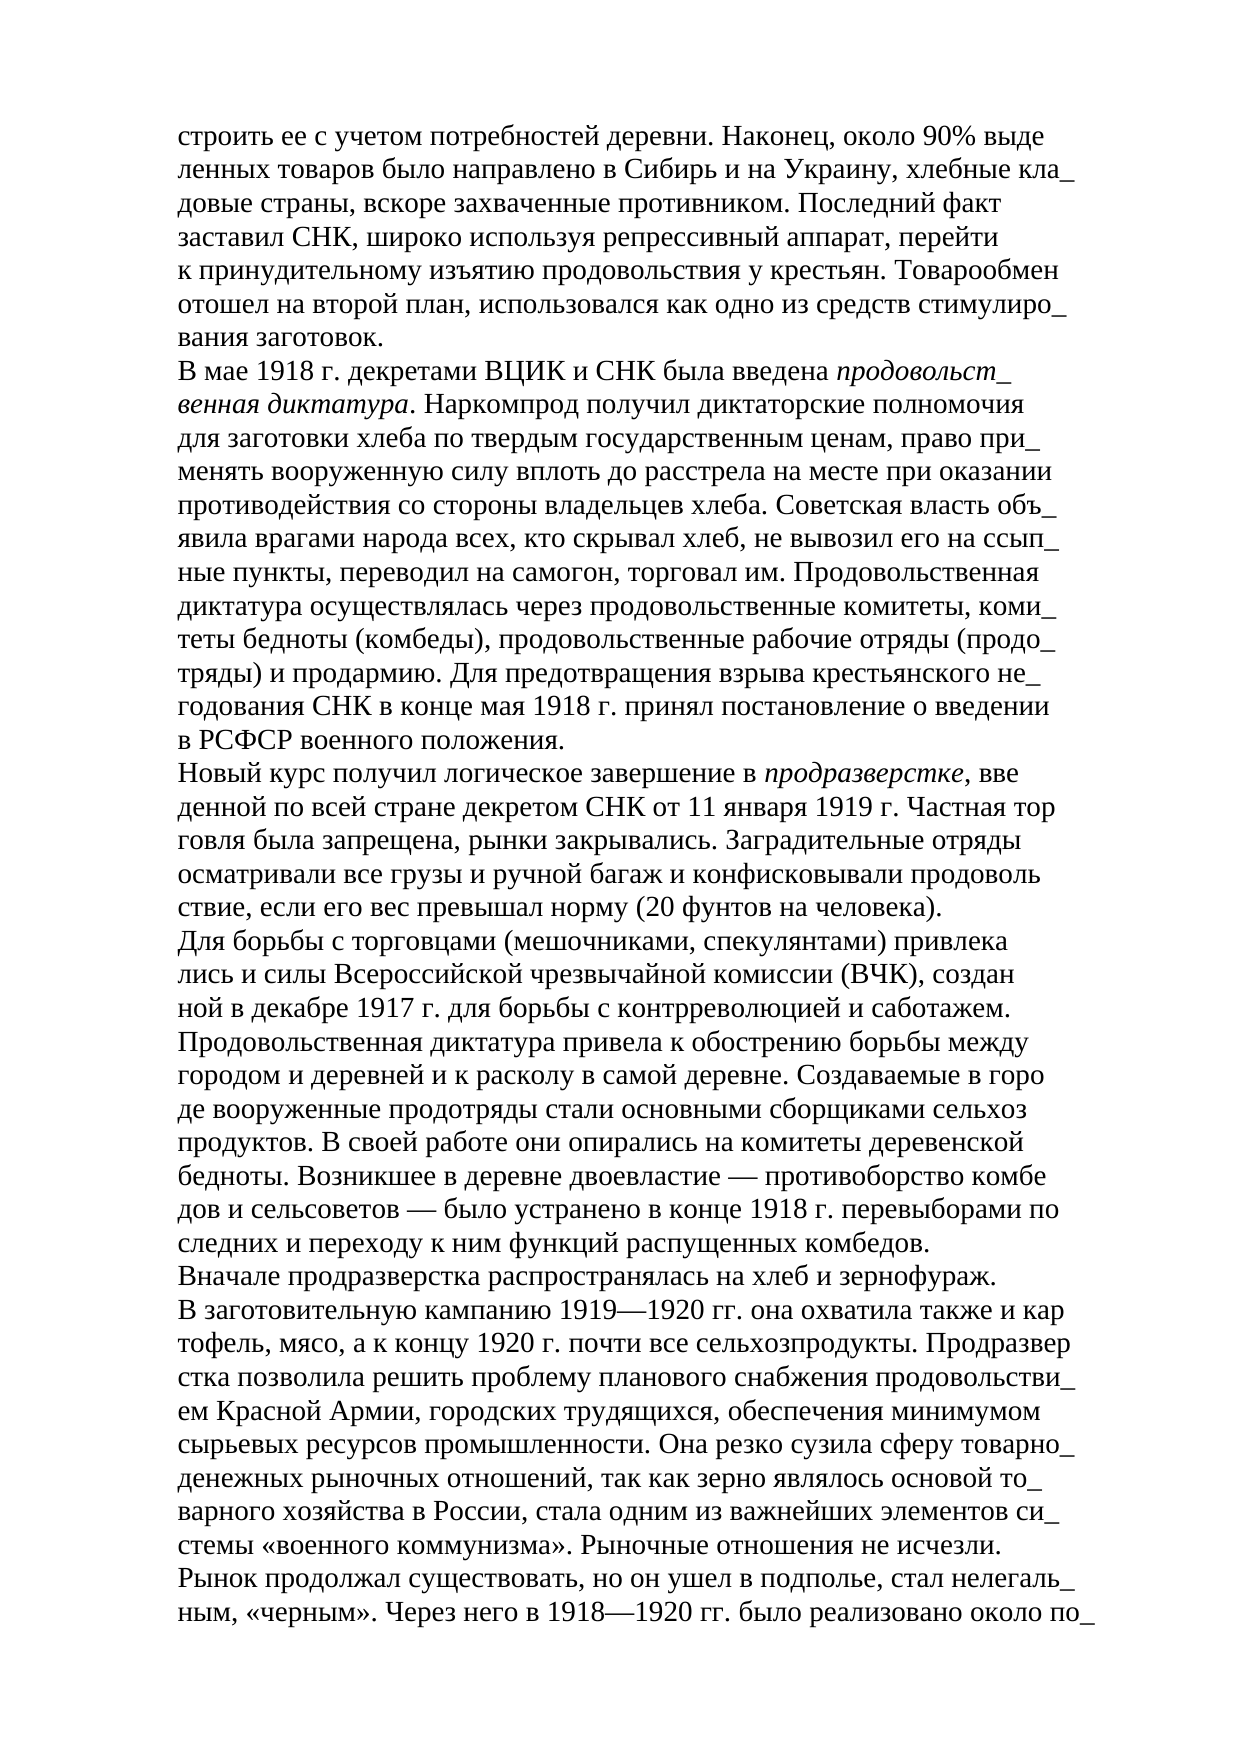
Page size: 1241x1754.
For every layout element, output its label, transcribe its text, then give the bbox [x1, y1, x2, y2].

text В заготовительную кампанию 1919—1920 гг. она охватила также и кар [177, 1292, 1152, 1326]
text ной в декабре 1917 г. для борьбы с контрреволюцией и саботажем. [177, 990, 1152, 1024]
text диктатура осуществлялась через продовольственные комитеты, коми_ [177, 588, 1152, 621]
text ствие, если его вес превышал норму (20 фунтов на человека). [177, 889, 1152, 923]
text В мае 1918 г. декретами ВЦИК и СНК была введена продовольст_ [177, 353, 1152, 386]
text дов и сельсоветов — было устранено в конце 1918 г. перевыборами по [177, 1191, 1152, 1225]
text ным, «черным». Через него в 1918—1920 гг. было реализовано около по_ [177, 1594, 1152, 1627]
text менять вооруженную силу вплоть до расстрела на месте при оказании [177, 453, 1152, 487]
text городом и деревней и к расколу в самой деревне. Создаваемые в горо [177, 1057, 1152, 1091]
text ем Красной Армии, городских трудящихся, обеспечения минимумом [177, 1393, 1152, 1426]
text денежных рыночных отношений, так как зерно являлось основой то_ [177, 1460, 1152, 1493]
text де вооруженные продотряды стали основными сборщиками сельхоз [177, 1091, 1152, 1124]
text говля была запрещена, рынки закрывались. Заградительные отряды [177, 822, 1152, 856]
text Вначале продразверстка распространялась на хлеб и зернофураж. [177, 1258, 1152, 1292]
text следних и переходу к ним функций распущенных комбедов. [177, 1225, 1152, 1258]
text стка позволила решить проблему планового снабжения продовольстви_ [177, 1359, 1152, 1393]
text Продовольственная диктатура привела к обострению борьбы между [177, 1024, 1152, 1057]
text Для борьбы с торговцами (мешочниками, спекулянтами) привлека [177, 923, 1152, 957]
text в РСФСР военного положения. [177, 722, 1152, 755]
text варного хозяйства в России, стала одним из важнейших элементов си_ [177, 1493, 1152, 1527]
text явила врагами народа всех, кто скрывал хлеб, не вывозил его на ссып_ [177, 521, 1152, 554]
text вания заготовок. [177, 319, 1152, 353]
text продуктов. В своей работе они опирались на комитеты деревенской [177, 1124, 1152, 1158]
text сырьевых ресурсов промышленности. Она резко сузила сферу товарно_ [177, 1426, 1152, 1460]
text довые страны, вскоре захваченные противником. Последний факт [177, 185, 1152, 219]
text противодействия со стороны владельцев хлеба. Советская власть объ_ [177, 487, 1152, 521]
text отошел на второй план, использовался как одно из средств стимулиро_ [177, 286, 1152, 319]
text ные пункты, переводил на самогон, торговал им. Продовольственная [177, 554, 1152, 588]
text денной по всей стране декретом СНК от 11 января 1919 г. Частная тор [177, 789, 1152, 822]
text для заготовки хлеба по твердым государственным ценам, право при_ [177, 420, 1152, 453]
text Новый курс получил логическое завершение в продразверстке, вве [177, 755, 1152, 789]
text тряды) и продармию. Для предотвращения взрыва крестьянского не_ [177, 655, 1152, 688]
text венная диктатура. Наркомпрод получил диктаторские полномочия [177, 386, 1152, 420]
text строить ее с учетом потребностей деревни. Наконец, около 90% выде [177, 118, 1152, 152]
text стемы «военного коммунизма». Рыночные отношения не исчезли. [177, 1527, 1152, 1560]
text теты бедноты (комбеды), продовольственные рабочие отряды (продо_ [177, 621, 1152, 655]
text тофель, мясо, а к концу 1920 г. почти все сельхозпродукты. Продразвер [177, 1326, 1152, 1359]
text заставил СНК, широко используя репрессивный аппарат, перейти [177, 219, 1152, 252]
text лись и силы Всероссийской чрезвычайной комиссии (ВЧК), создан [177, 957, 1152, 990]
text Рынок продолжал существовать, но он ушел в подполье, стал нелегаль_ [177, 1560, 1152, 1594]
text осматривали все грузы и ручной багаж и конфисковывали продоволь [177, 856, 1152, 889]
text годования СНК в конце мая 1918 г. принял постановление о введении [177, 688, 1152, 722]
text бедноты. Возникшее в деревне двоевластие — противоборство комбе [177, 1158, 1152, 1191]
text ленных товаров было направлено в Сибирь и на Украину, хлебные кла_ [177, 152, 1152, 185]
text к принудительному изъятию продовольствия у крестьян. Товарообмен [177, 252, 1152, 286]
